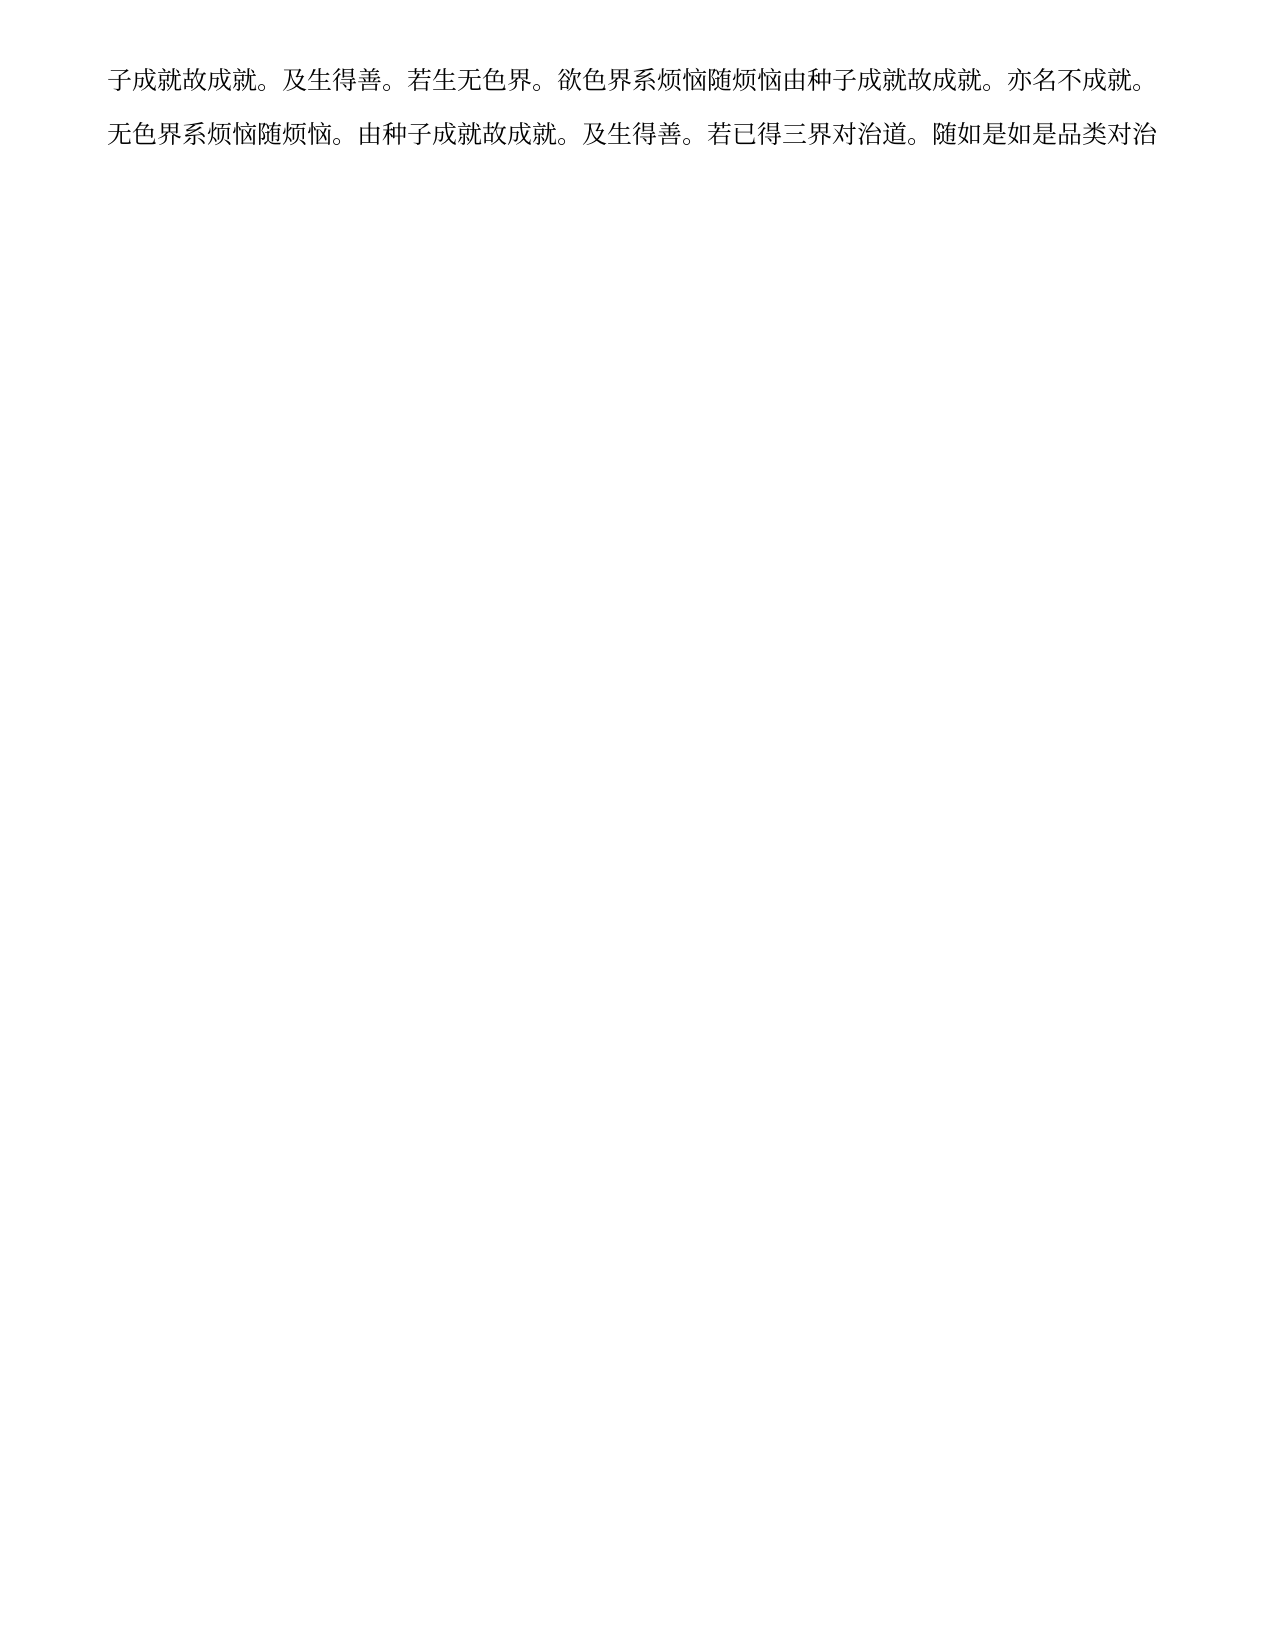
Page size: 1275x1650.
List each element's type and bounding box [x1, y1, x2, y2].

text [107, 60, 1159, 151]
